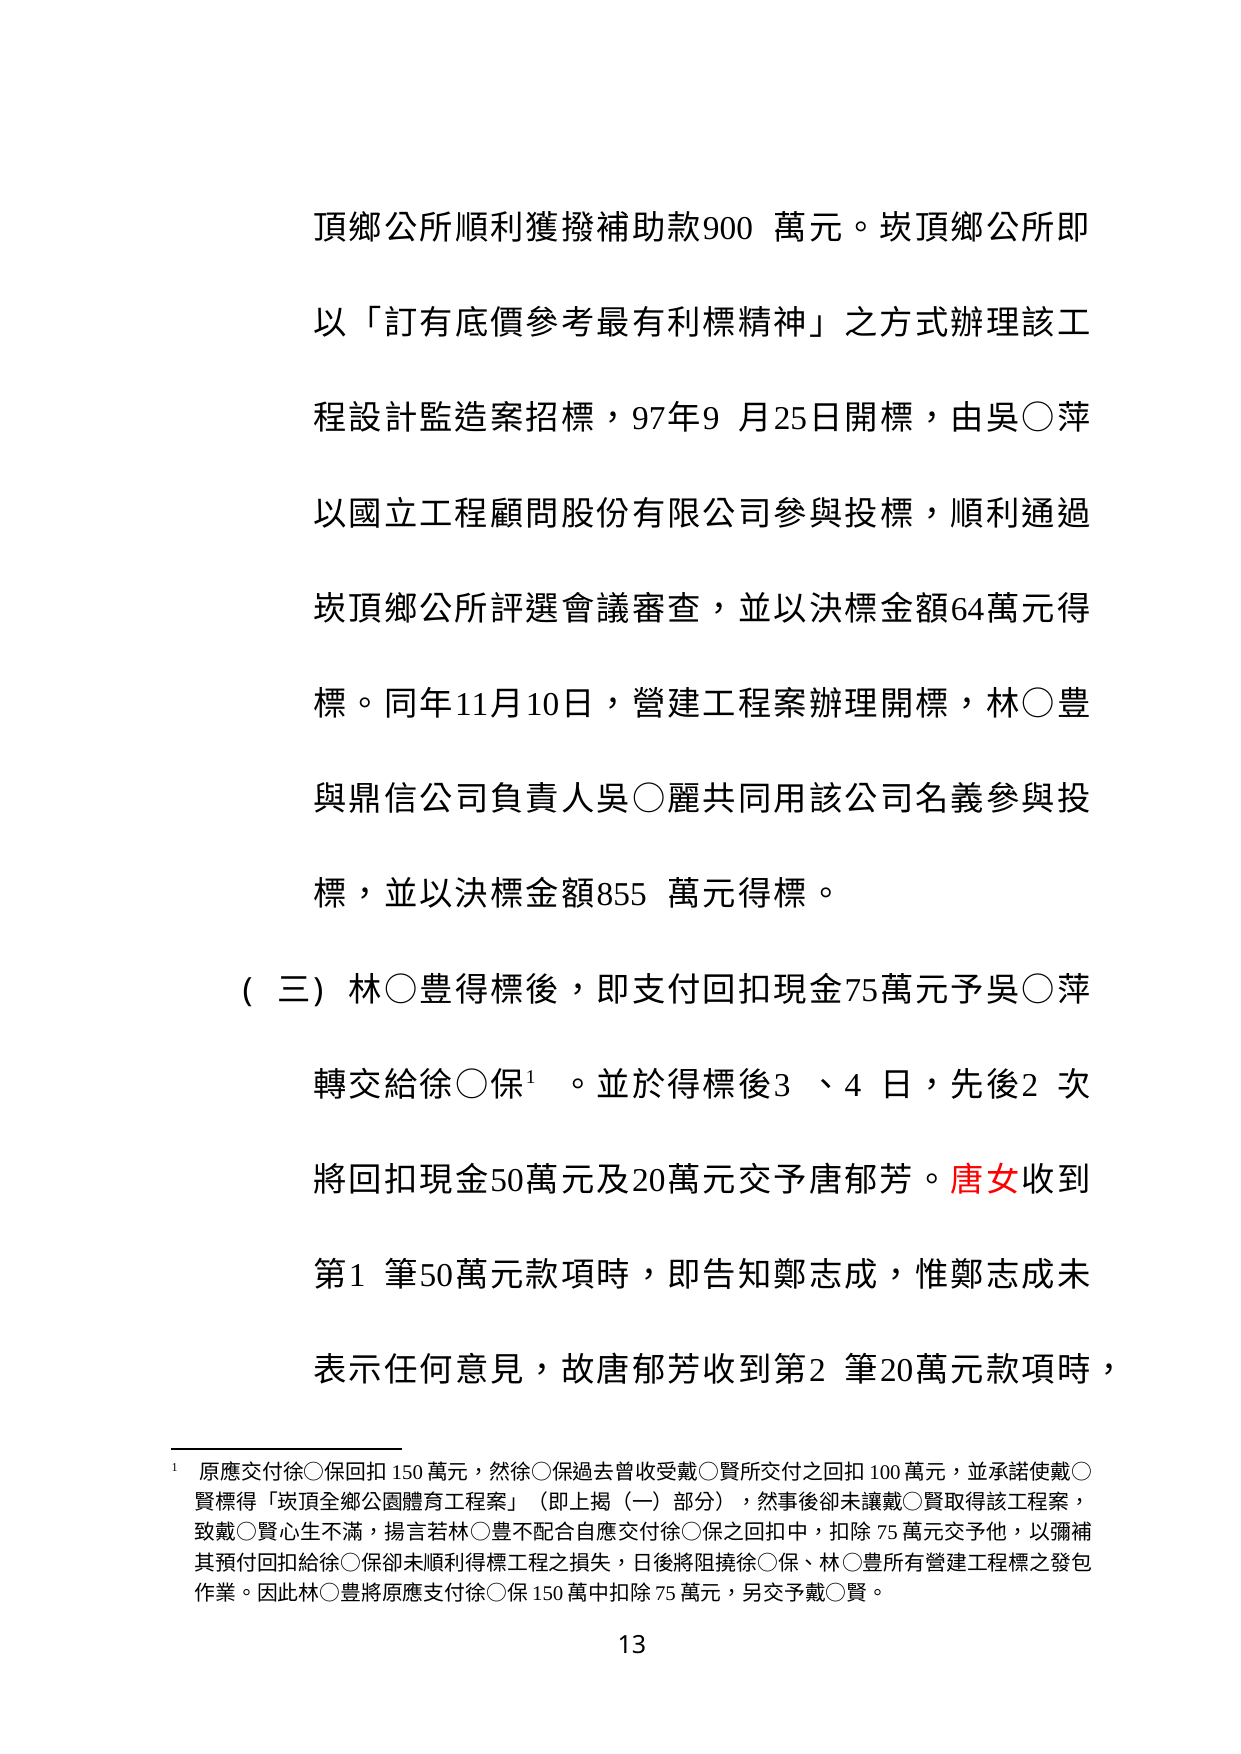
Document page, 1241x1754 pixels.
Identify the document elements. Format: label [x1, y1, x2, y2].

subtitle [242, 939, 1092, 1415]
subtitle [242, 177, 1092, 939]
